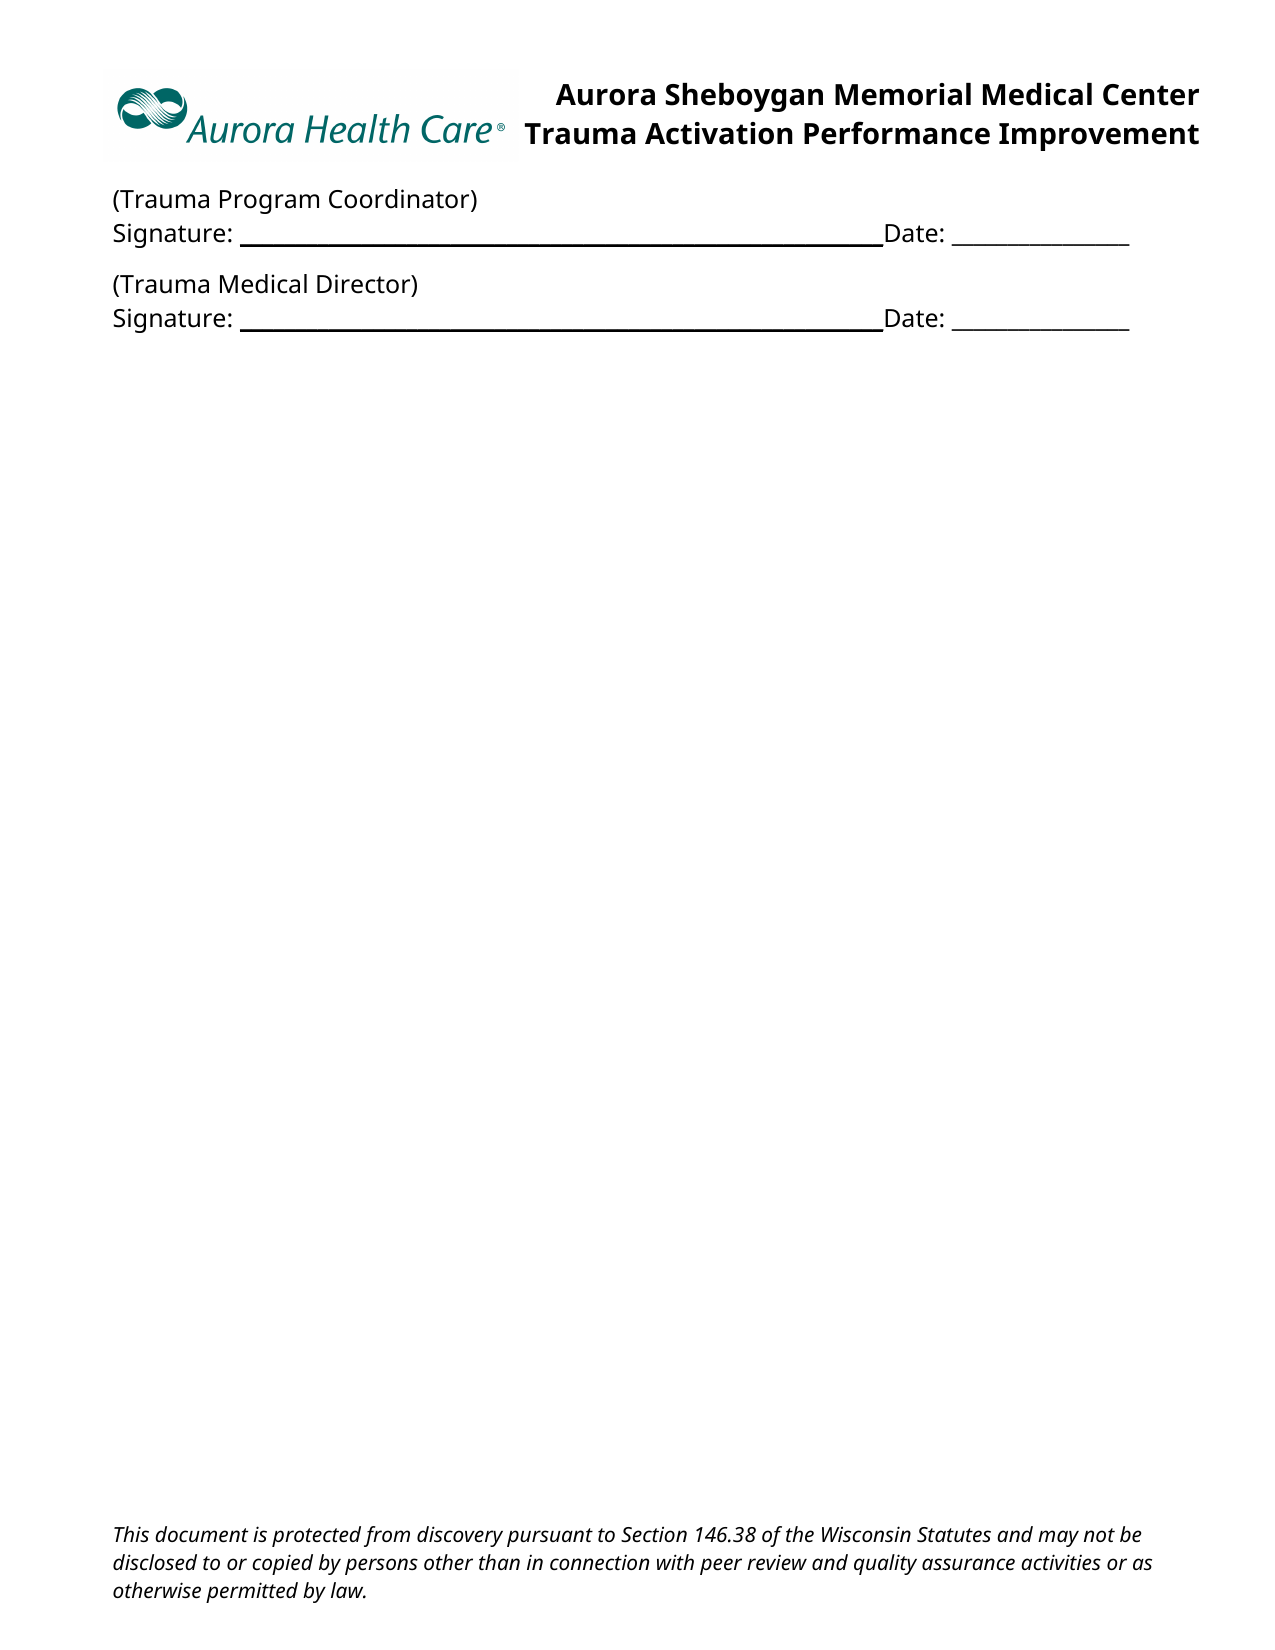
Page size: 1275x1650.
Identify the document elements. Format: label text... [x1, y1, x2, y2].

text (Trauma Program Coordinator) [112, 182, 1200, 216]
picture [103, 69, 519, 162]
text Signature: __________________________________________________________Date: ________________ [112, 301, 1200, 335]
text (Trauma Medical Director) [112, 267, 1200, 301]
text Signature: __________________________________________________________Date: ________________ [112, 216, 1200, 250]
